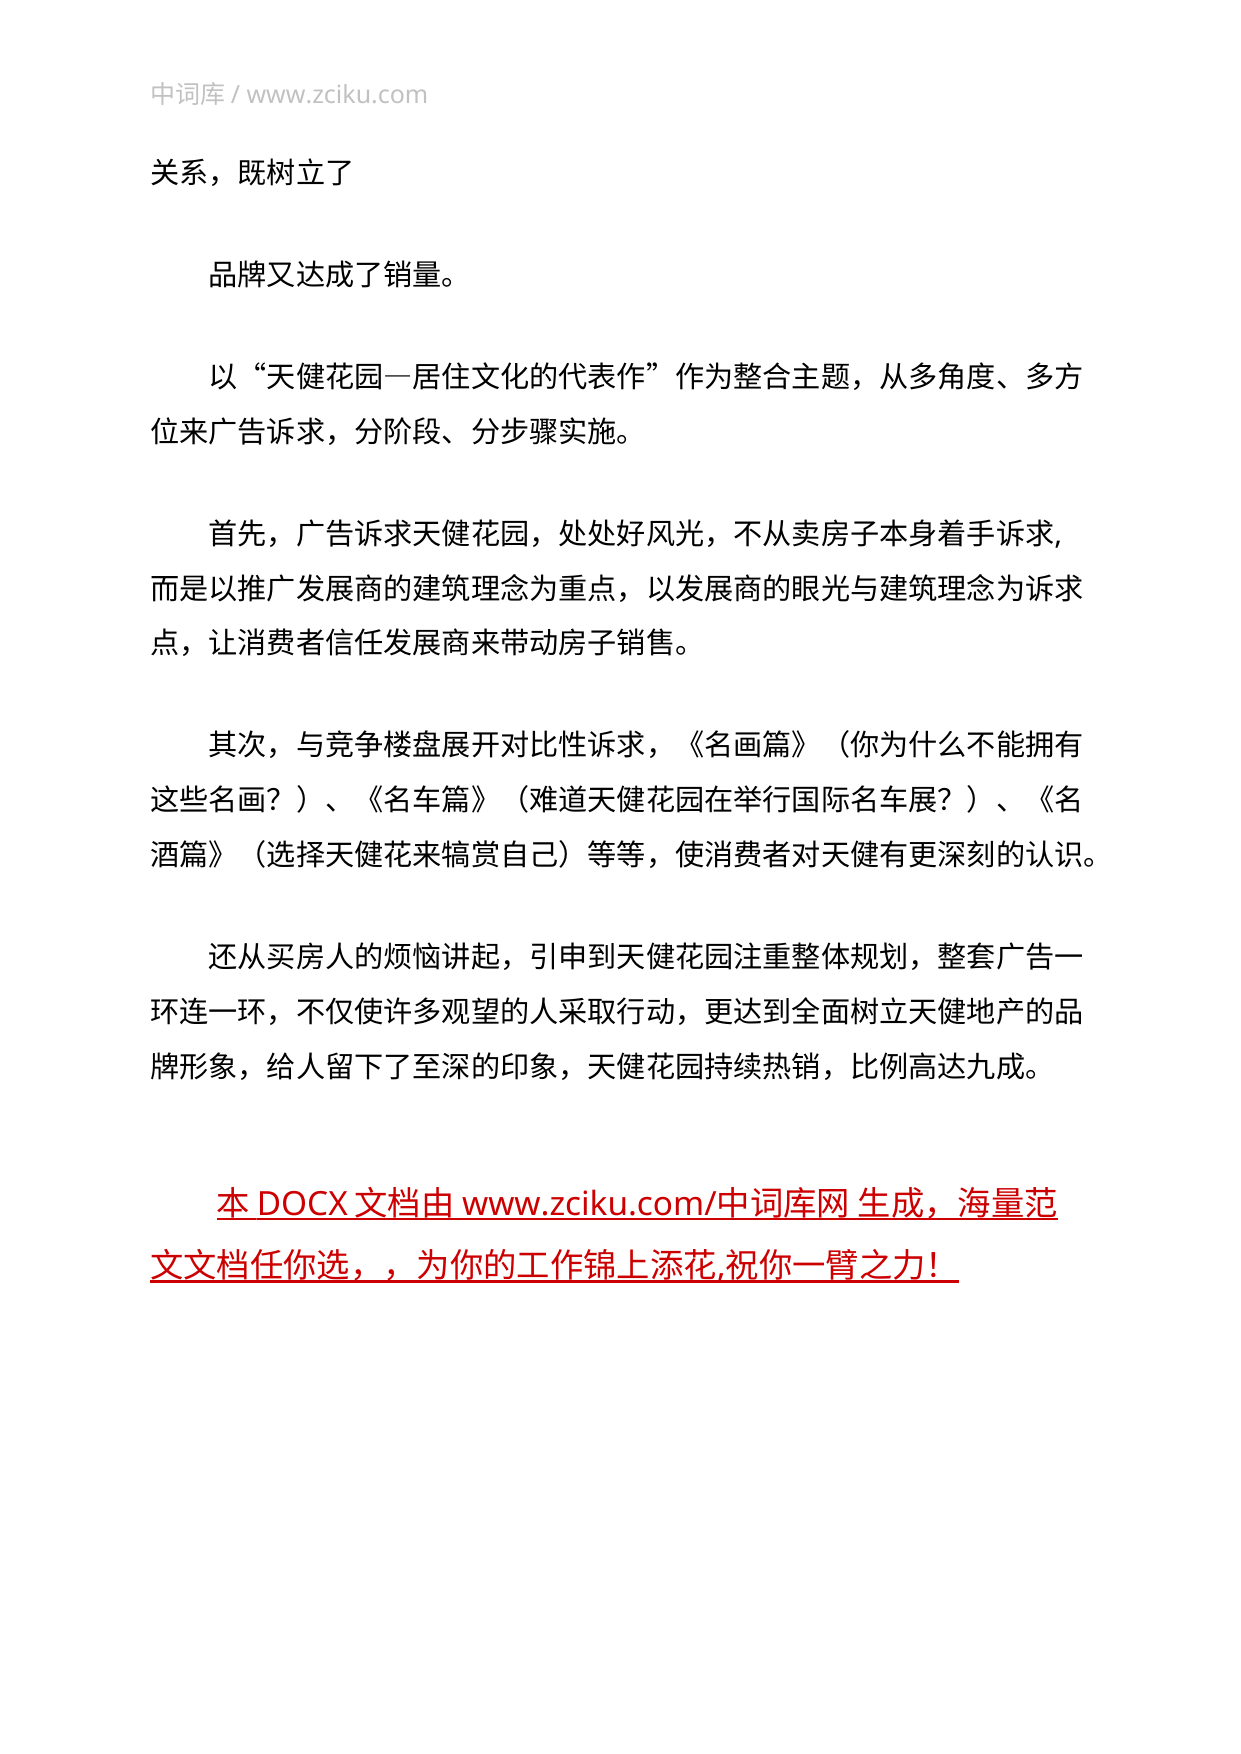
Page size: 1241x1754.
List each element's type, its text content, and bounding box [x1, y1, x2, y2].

text 品牌又达成了销量。 [150, 252, 1090, 294]
text 还从买房人的烦恼讲起，引申到天健花园注重整体规划，整套广告一环连一环，不仅使许多观望的人采取行动，更达到全面树立天健地产的品牌形象，给人留下了至深的印象，天健花园持续热销，比例高达九成。 [150, 933, 1090, 1086]
text 以“天健花园―居住文化的代表作”作为整合主题，从多角度、多方位来广告诉求，分阶段、分步骤实施。 [150, 353, 1090, 451]
text 其次，与竞争楼盘展开对比性诉求，《名画篇》（你为什么不能拥有这些名画？）、《名车篇》（难道天健花园在举行国际名车展？）、《名酒篇》（选择天健花来犒赏自己）等等，使消费者对天健有更深刻的认识。 [150, 722, 1090, 874]
text 本DOCX文档由 www.zciku.com/中词库网 生成，海量范文文档任你选，，为你的工作锦上添花,祝你一臂之力！ [150, 1176, 1090, 1287]
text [150, 150, 1090, 192]
text 首先，广告诉求天健花园，处处好风光，不从卖房子本身着手诉求,而是以推广发展商的建筑理念为重点，以发展商的眼光与建筑理念为诉求点，让消费者信任发展商来带动房子销售。 [150, 510, 1090, 662]
